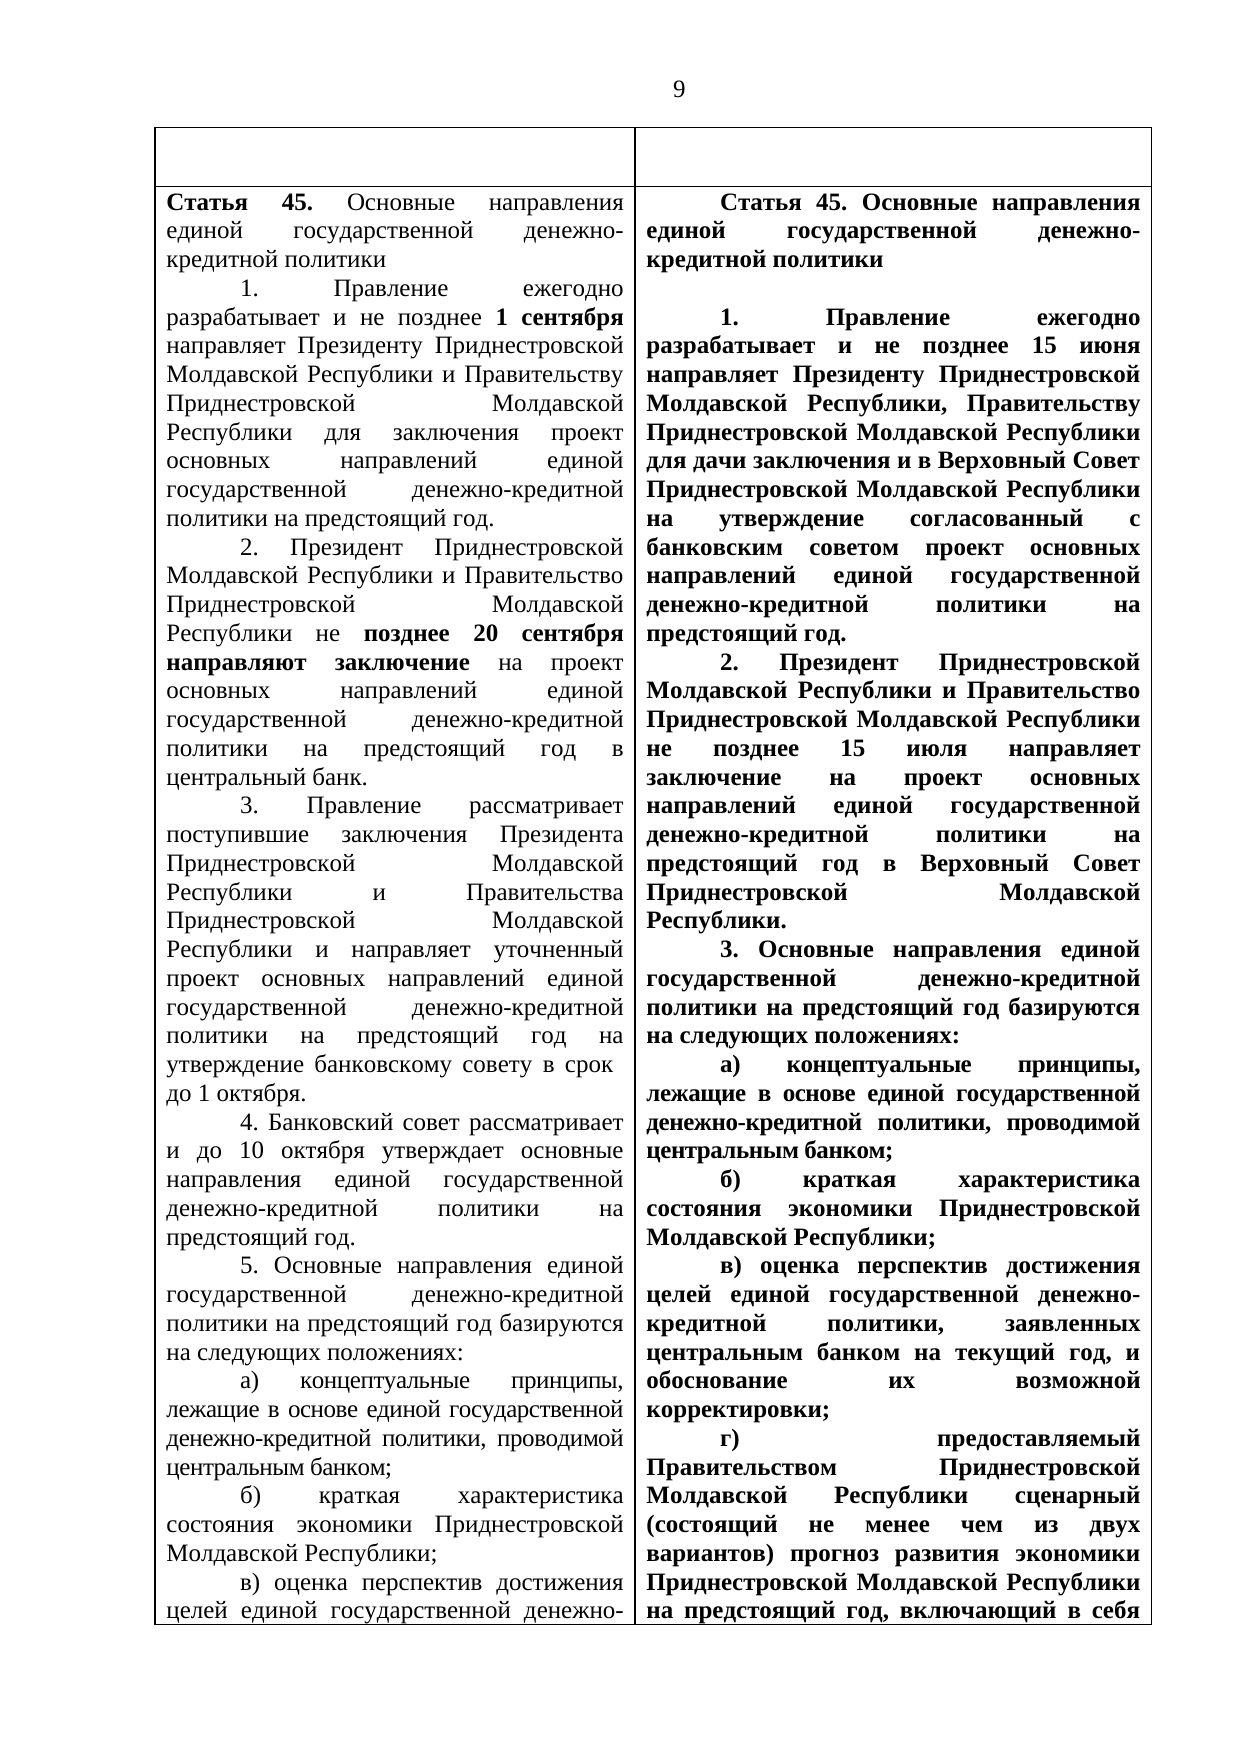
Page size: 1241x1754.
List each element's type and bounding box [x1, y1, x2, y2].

table_cell [156, 128, 634, 186]
table_cell [156, 187, 634, 1624]
table_cell [636, 128, 1151, 186]
table_cell [636, 187, 1151, 1624]
